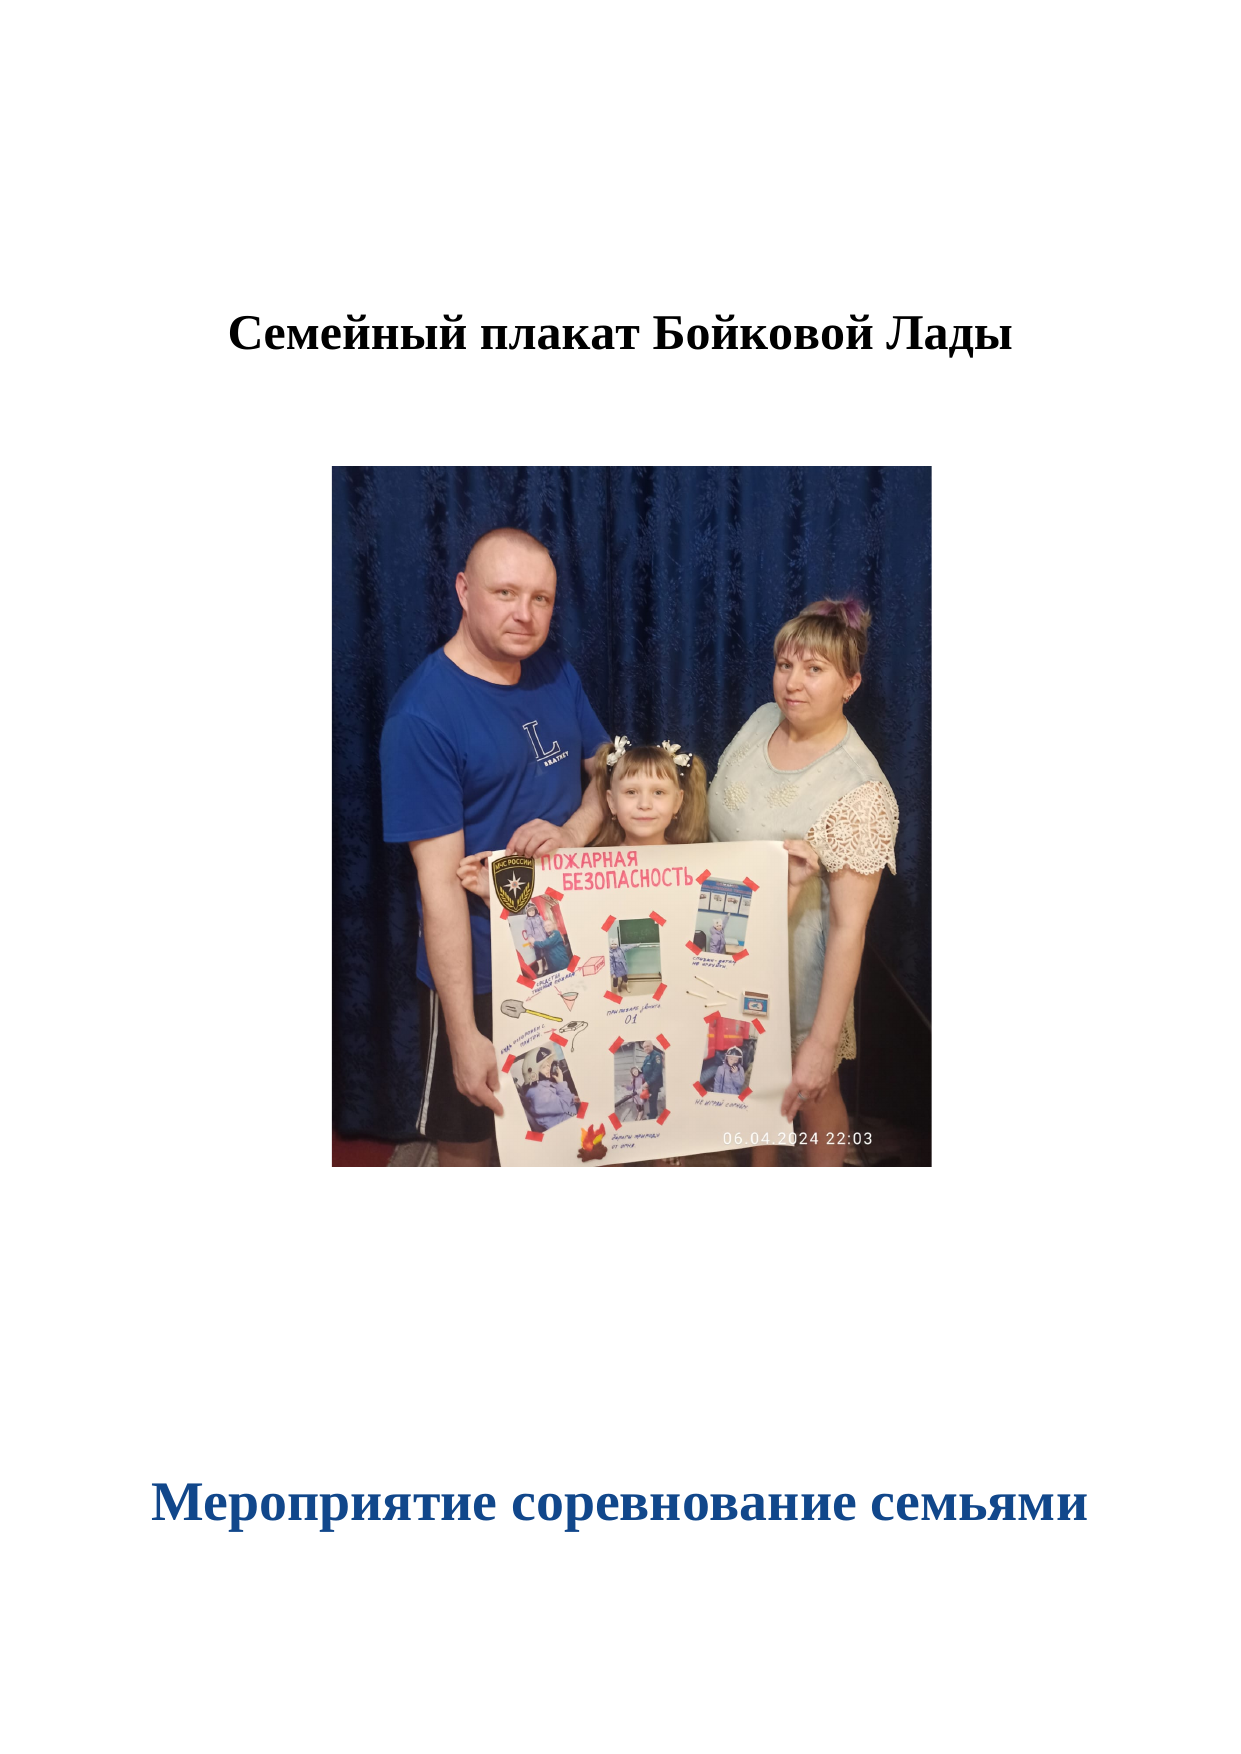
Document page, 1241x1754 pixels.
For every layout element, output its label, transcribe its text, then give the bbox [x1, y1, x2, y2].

picture [331, 466, 932, 1167]
text Семейный плакат Бойковой Лады [118, 303, 1122, 360]
